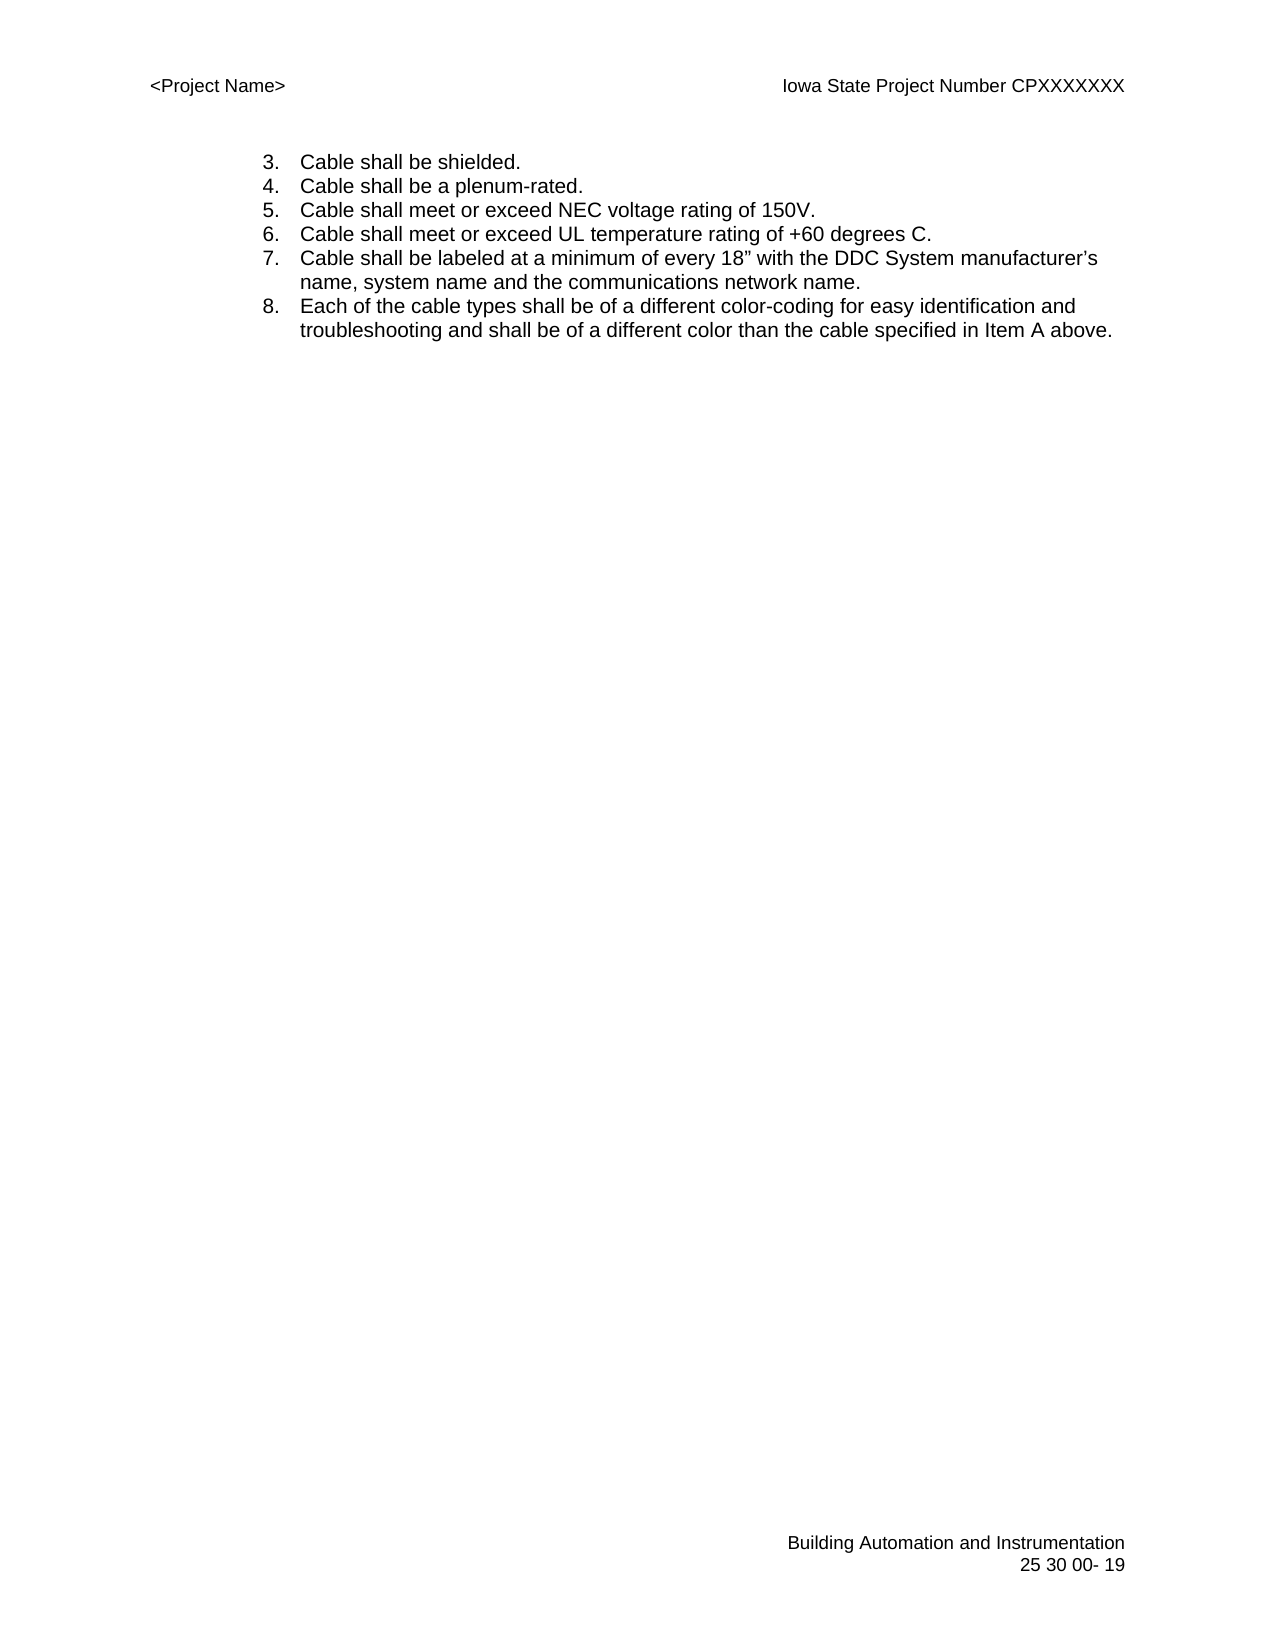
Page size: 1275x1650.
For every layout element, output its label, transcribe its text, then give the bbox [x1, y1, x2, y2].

text Cable shall meet or exceed NEC voltage rating of 150V. [262, 198, 1125, 222]
text Cable shall meet or exceed UL temperature rating of +60 degrees C. [262, 222, 1125, 246]
text Cable shall be labeled at a minimum of every 18” with the DDC System manufacturer’s name, system name and the communications network name. [262, 246, 1125, 294]
text Cable shall be shielded. [262, 150, 1125, 174]
text Cable shall be a plenum-rated. [262, 174, 1125, 198]
text Each of the cable types shall be of a different color-coding for easy identification and troubleshooting and shall be of a different color than the cable specified in Item A above. [262, 294, 1125, 342]
